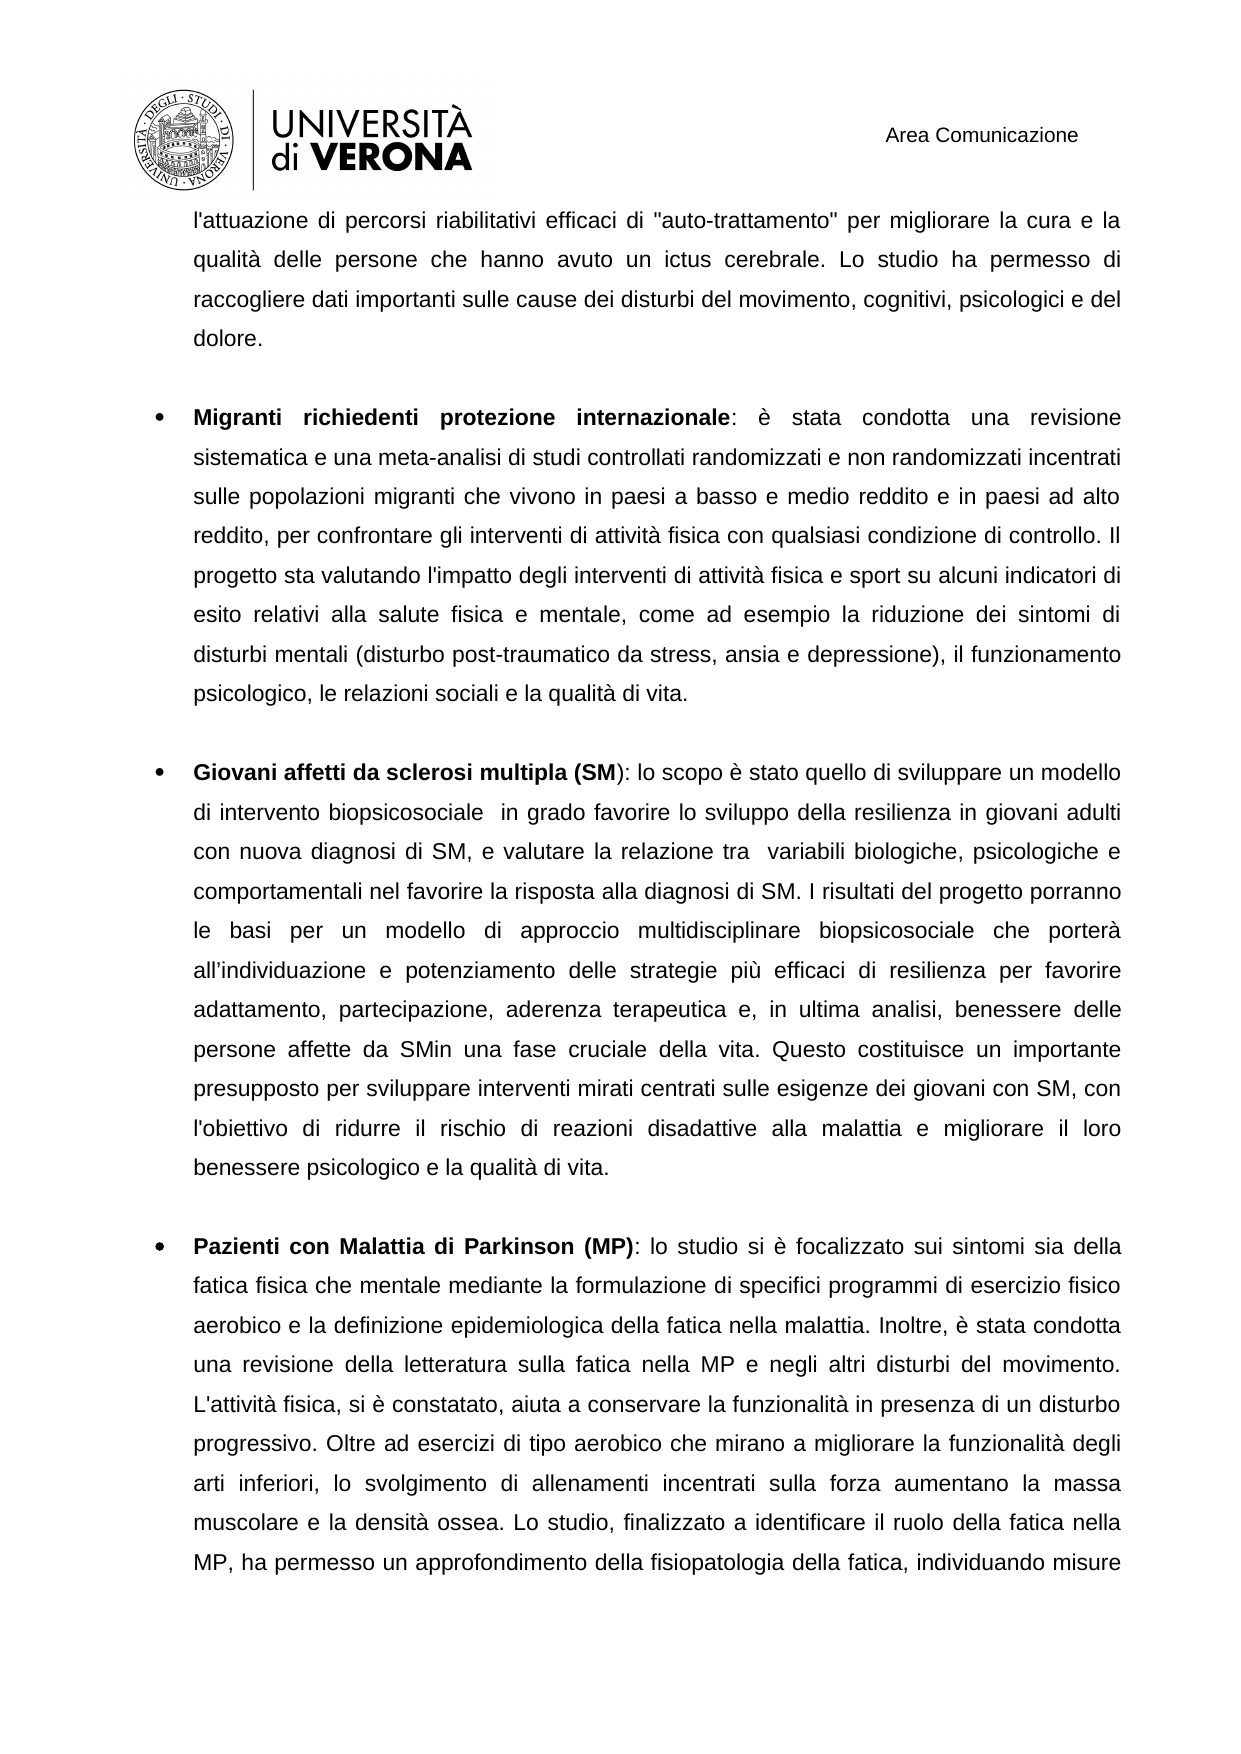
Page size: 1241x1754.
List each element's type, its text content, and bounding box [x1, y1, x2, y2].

list Migranti richiedenti protezione internazionale: è stata condotta una revisione sistematica e una meta-analisi di studi controllati randomizzati e non randomizzati incentrati sulle popolazioni migranti che vivono in paesi a basso e medio reddito e in paesi ad alto reddito, per confrontare gli interventi di attività fisica con qualsiasi condizione di controllo. Il progetto sta valutando l'impatto degli interventi di attività fisica e sport su alcuni indicatori di esito relativi alla salute fisica e mentale, come ad esempio la riduzione dei sintomi di disturbi mentali (disturbo post-traumatico da stress, ansia e depressione), il funzionamento psicologico, le relazioni sociali e la qualità di vita. [156, 404, 1122, 707]
list Giovani affetti da sclerosi multipla (SM): lo scopo è stato quello di sviluppare un modello di intervento biopsicosociale in grado favorire lo sviluppo della resilienza in giovani adulti con nuova diagnosi di SM, e valutare la relazione tra variabili biologiche, psicologiche e comportamentali nel favorire la risposta alla diagnosi di SM. I risultati del progetto porranno le basi per un modello di approccio multidisciplinare biopsicosociale che porterà all’individuazione e potenziamento delle strategie più efficaci di resilienza per favorire adattamento, partecipazione, aderenza terapeutica e, in ultima analisi, benessere delle persone affette da SMin una fase cruciale della vita. Questo costituisce un importante presupposto per sviluppare interventi mirati centrati sulle esigenze dei giovani con SM, con l'obiettivo di ridurre il rischio di reazioni disadattive alla malattia e migliorare il loro benessere psicologico e la qualità di vita. [156, 759, 1122, 1180]
picture [118, 73, 490, 207]
